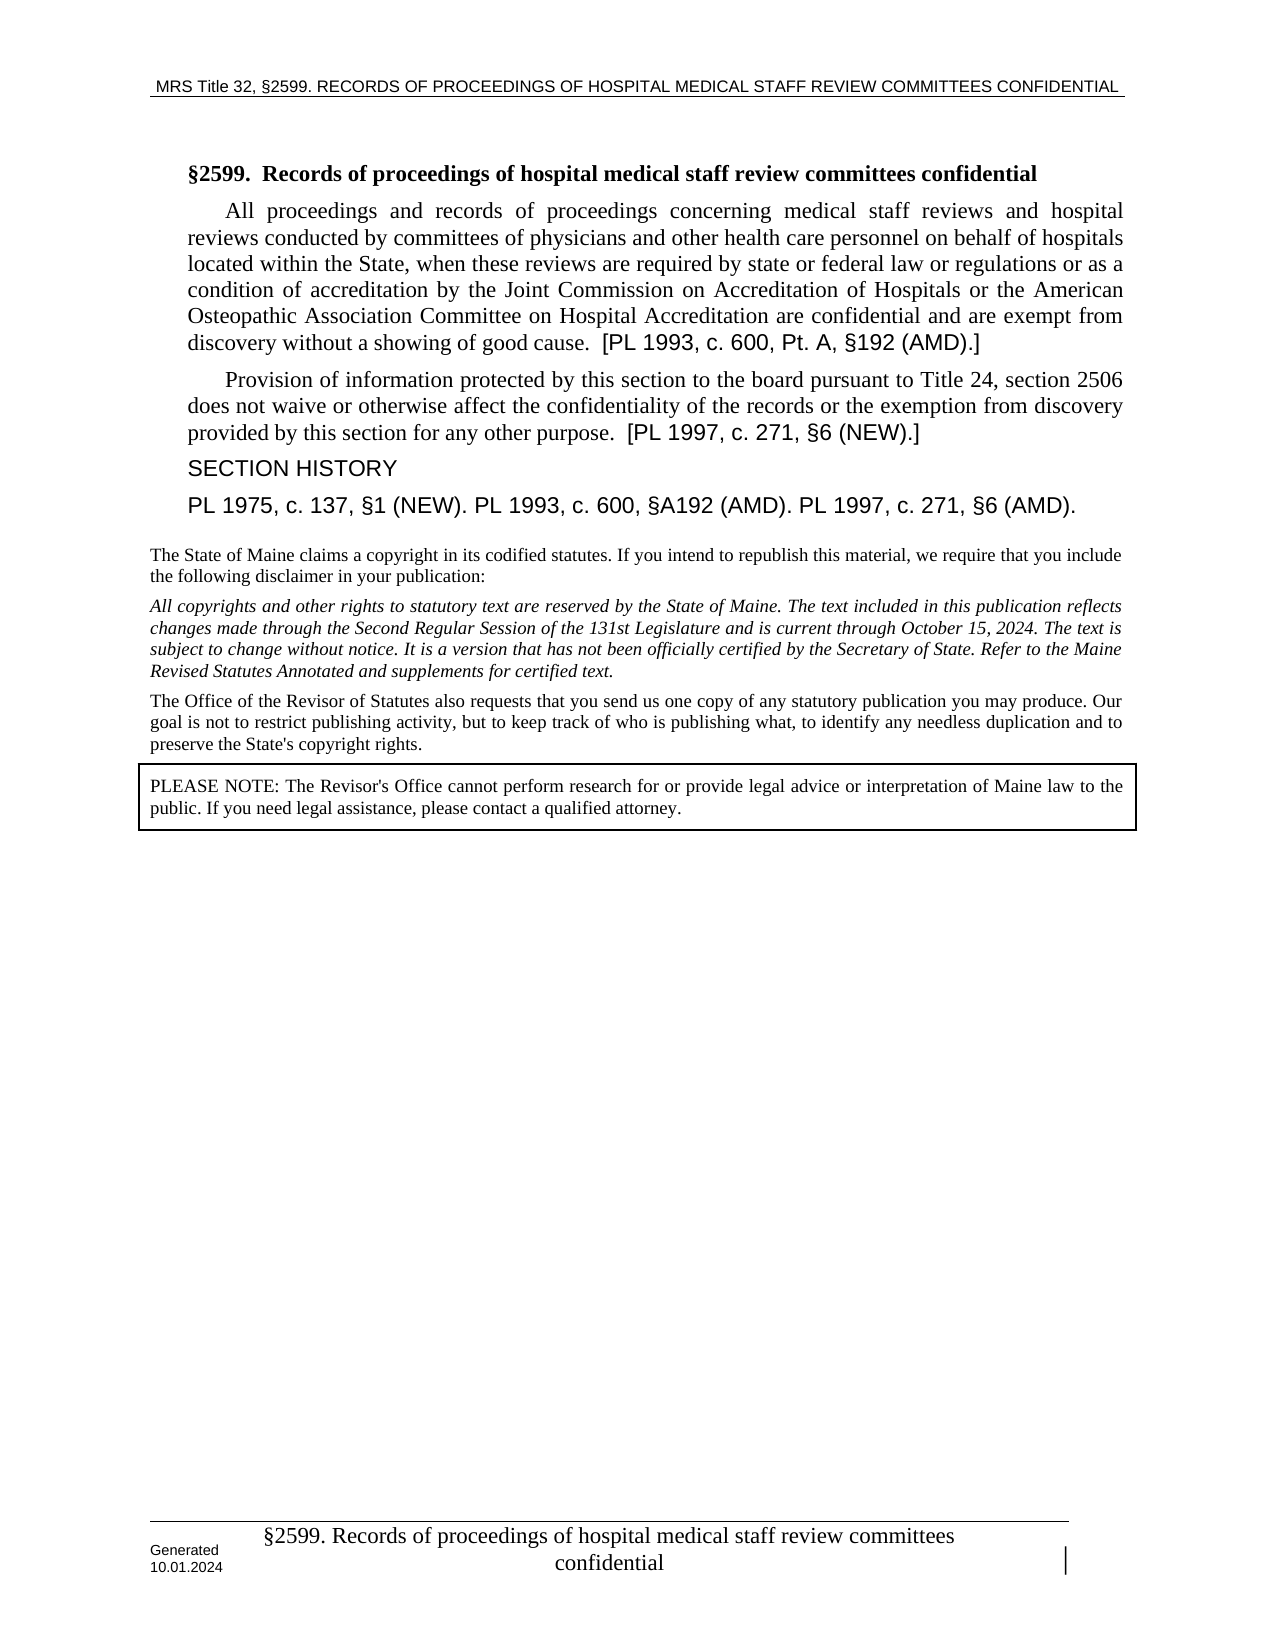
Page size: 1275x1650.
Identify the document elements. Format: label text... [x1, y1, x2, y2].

text §2599. Records of proceedings of hospital medical staff review committees confidential [187, 160, 1125, 187]
text PLEASE NOTE: The Revisor's Office cannot perform research for or provide legal advice or interpretation of Maine law to the public. If you need legal assistance, please contact a qualified attorney. [140, 765, 1135, 829]
text PL 1975, c. 137, §1 (NEW). PL 1993, c. 600, §A192 (AMD). PL 1997, c. 271, §6 (AMD). [187, 492, 1125, 518]
text All proceedings and records of proceedings concerning medical staff reviews and hospital reviews conducted by committees of physicians and other health care personnel on behalf of hospitals located within the State, when these reviews are required by state or federal law or regulations or as a condition of accreditation by the Joint Commission on Accreditation of Hospitals or the American Osteopathic Association Committee on Hospital Accreditation are confidential and are exempt from discovery without a showing of good cause. [PL 1993, c. 600, Pt. A, §192 (AMD).] [187, 197, 1125, 355]
text The Office of the Revisor of Statutes also requests that you send us one copy of any statutory publication you may produce. Our goal is not to restrict publishing activity, but to keep track of who is publishing what, to identify any needless duplication and to preserve the State's copyright rights. [150, 689, 1125, 754]
text The State of Maine claims a copyright in its codified statutes. If you intend to republish this material, we require that you include the following disclaimer in your publication: [150, 543, 1125, 587]
text SECTION HISTORY [187, 455, 1125, 482]
text All copyrights and other rights to statutory text are reserved by the State of Maine. The text included in this publication reflects changes made through the Second Regular Session of the 131st Legislature and is current through October 15, 2024 . The text is subject to change without notice. It is a version that has not been officially certified by the Secretary of State. Refer to the Maine Revised Statutes Annotated and supplements for certified text. [150, 595, 1125, 681]
text Provision of information protected by this section to the board pursuant to Title 24, section 2506 does not waive or otherwise affect the confidentiality of the records or the exemption from discovery provided by this section for any other purpose. [PL 1997, c. 271, §6 (NEW).] [187, 366, 1125, 445]
